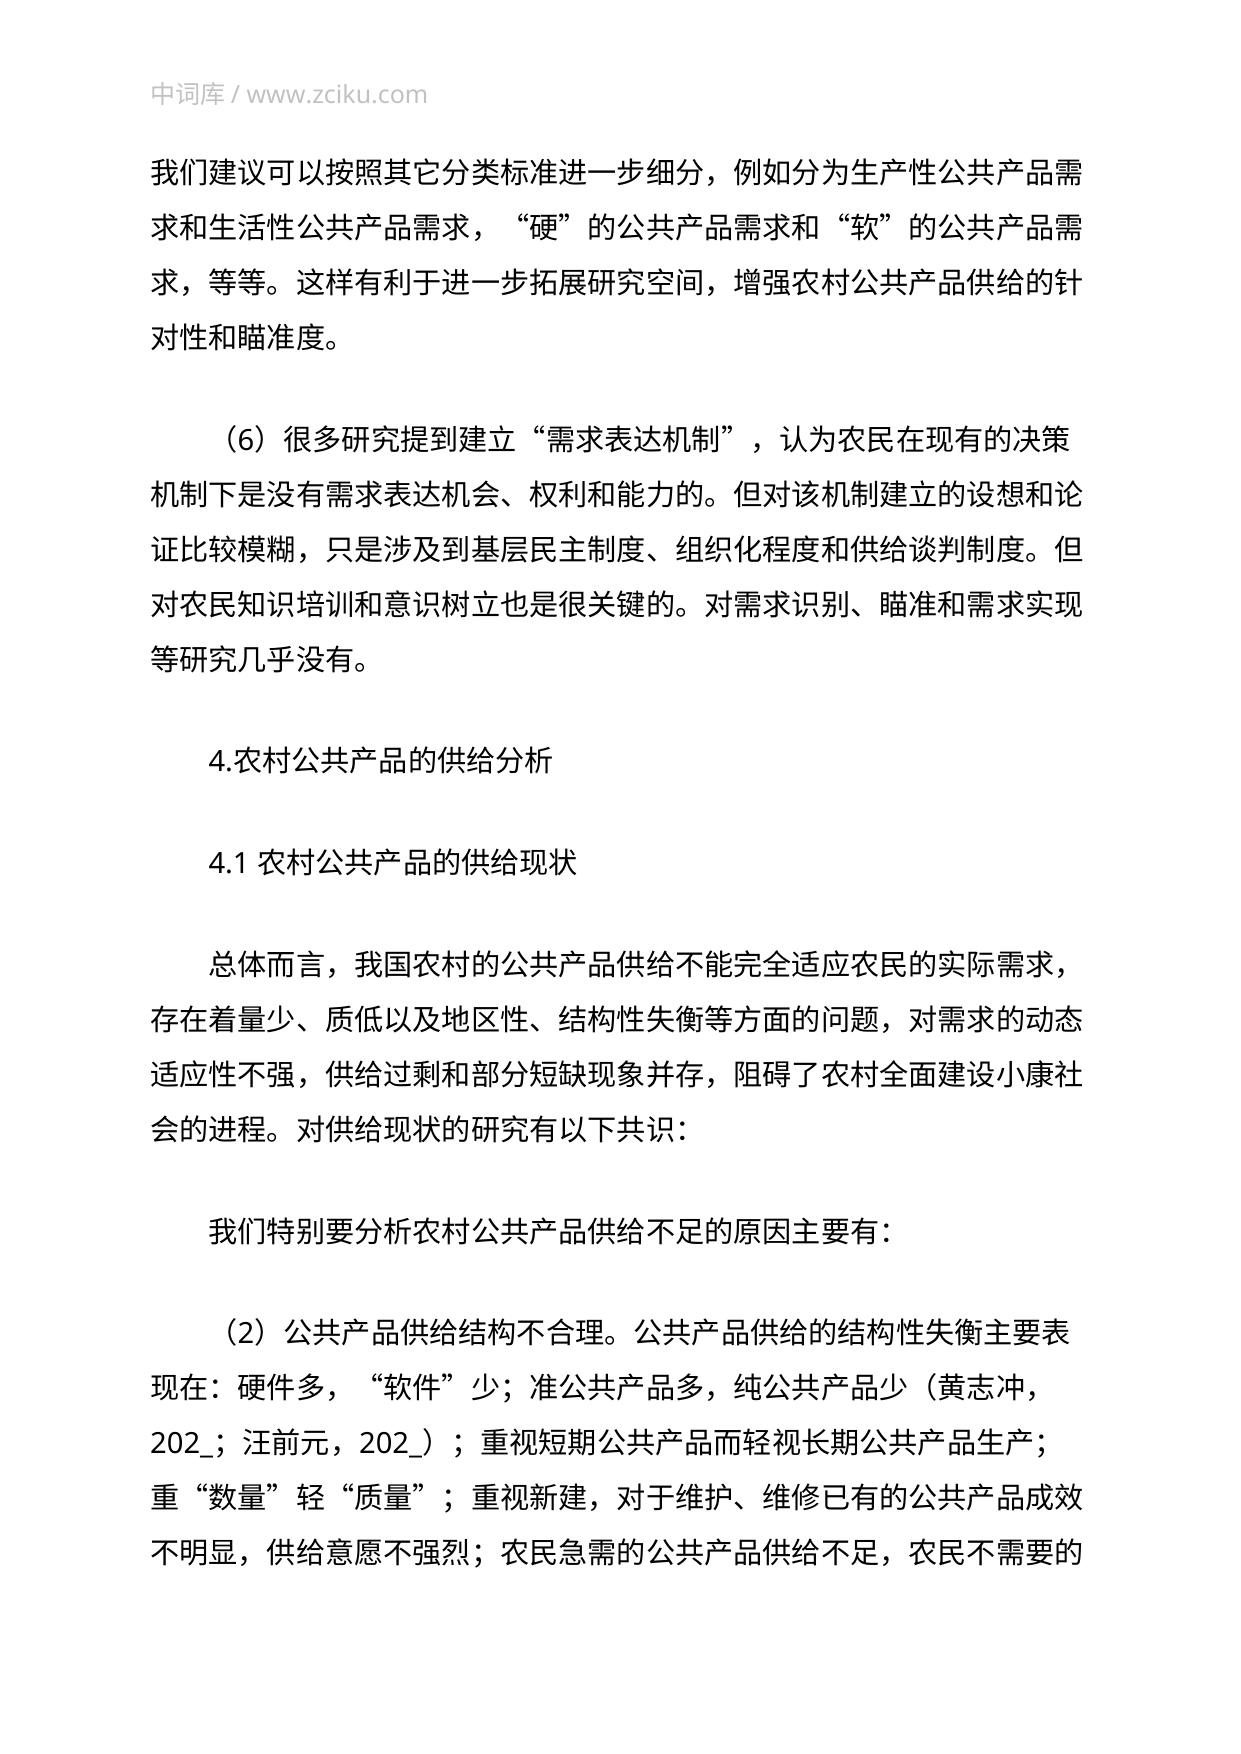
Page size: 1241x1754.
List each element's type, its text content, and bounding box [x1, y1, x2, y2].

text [150, 150, 1090, 357]
text 我们特别要分析农村公共产品供给不足的原因主要有： [150, 1208, 1090, 1251]
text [150, 1310, 1090, 1572]
text 总体而言，我国农村的公共产品供给不能完全适应农民的实际需求，存在着量少、质低以及地区性、结构性失衡等方面的问题，对需求的动态适应性不强，供给过剩和部分短缺现象并存，阻碍了农村全面建设小康社会的进程。对供给现状的研究有以下共识： [150, 942, 1090, 1149]
text （6）很多研究提到建立“需求表达机制”，认为农民在现有的决策机制下是没有需求表达机会、权利和能力的。但对该机制建立的设想和论证比较模糊，只是涉及到基层民主制度、组织化程度和供给谈判制度。但对农民知识培训和意识树立也是很关键的。对需求识别、瞄准和需求实现等研究几乎没有。 [150, 416, 1090, 678]
text 4.农村公共产品的供给分析 [150, 738, 1090, 780]
text 4.1 农村公共产品的供给现状 [150, 840, 1090, 882]
